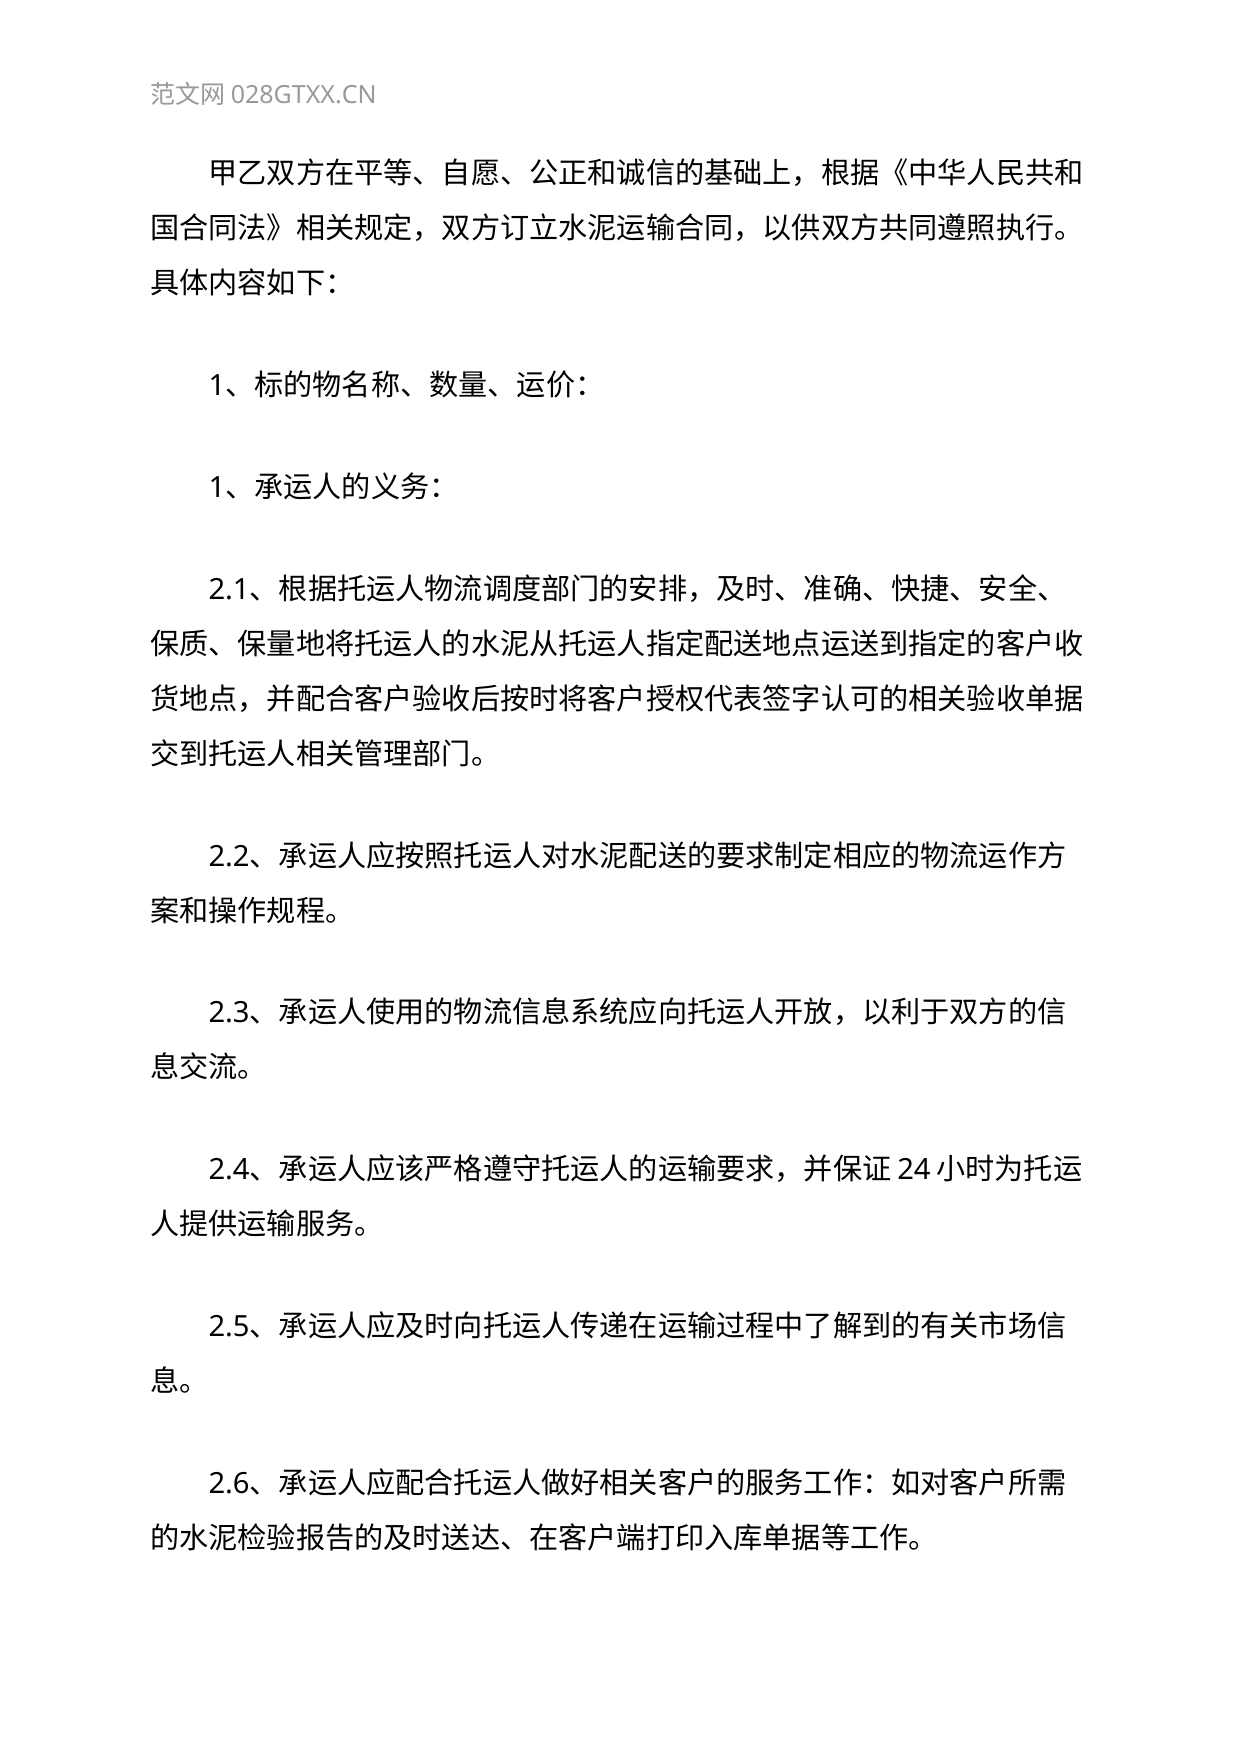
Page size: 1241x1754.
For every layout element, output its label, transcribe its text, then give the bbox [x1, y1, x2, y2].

text 2.6、承运人应配合托运人做好相关客户的服务工作：如对客户所需的水泥检验报告的及时送达、在客户端打印入库单据等工作。 [150, 1459, 1090, 1556]
text 2.2、承运人应按照托运人对水泥配送的要求制定相应的物流运作方案和操作规程。 [150, 832, 1090, 929]
text 1、承运人的义务： [150, 463, 1090, 506]
text 2.4、承运人应该严格遵守托运人的运输要求，并保证24小时为托运人提供运输服务。 [150, 1146, 1090, 1243]
text 甲乙双方在平等、自愿、公正和诚信的基础上，根据《中华人民共和国合同法》相关规定，双方订立水泥运输合同，以供双方共同遵照执行。具体内容如下： [150, 150, 1090, 302]
text 1、标的物名称、数量、运价： [150, 362, 1090, 404]
text 2.1、根据托运人物流调度部门的安排，及时、准确、快捷、安全、保质、保量地将托运人的水泥从托运人指定配送地点运送到指定的客户收货地点，并配合客户验收后按时将客户授权代表签字认可的相关验收单据交到托运人相关管理部门。 [150, 566, 1090, 773]
text 2.5、承运人应及时向托运人传递在运输过程中了解到的有关市场信息。 [150, 1302, 1090, 1400]
text 2.3、承运人使用的物流信息系统应向托运人开放，以利于双方的信息交流。 [150, 989, 1090, 1086]
